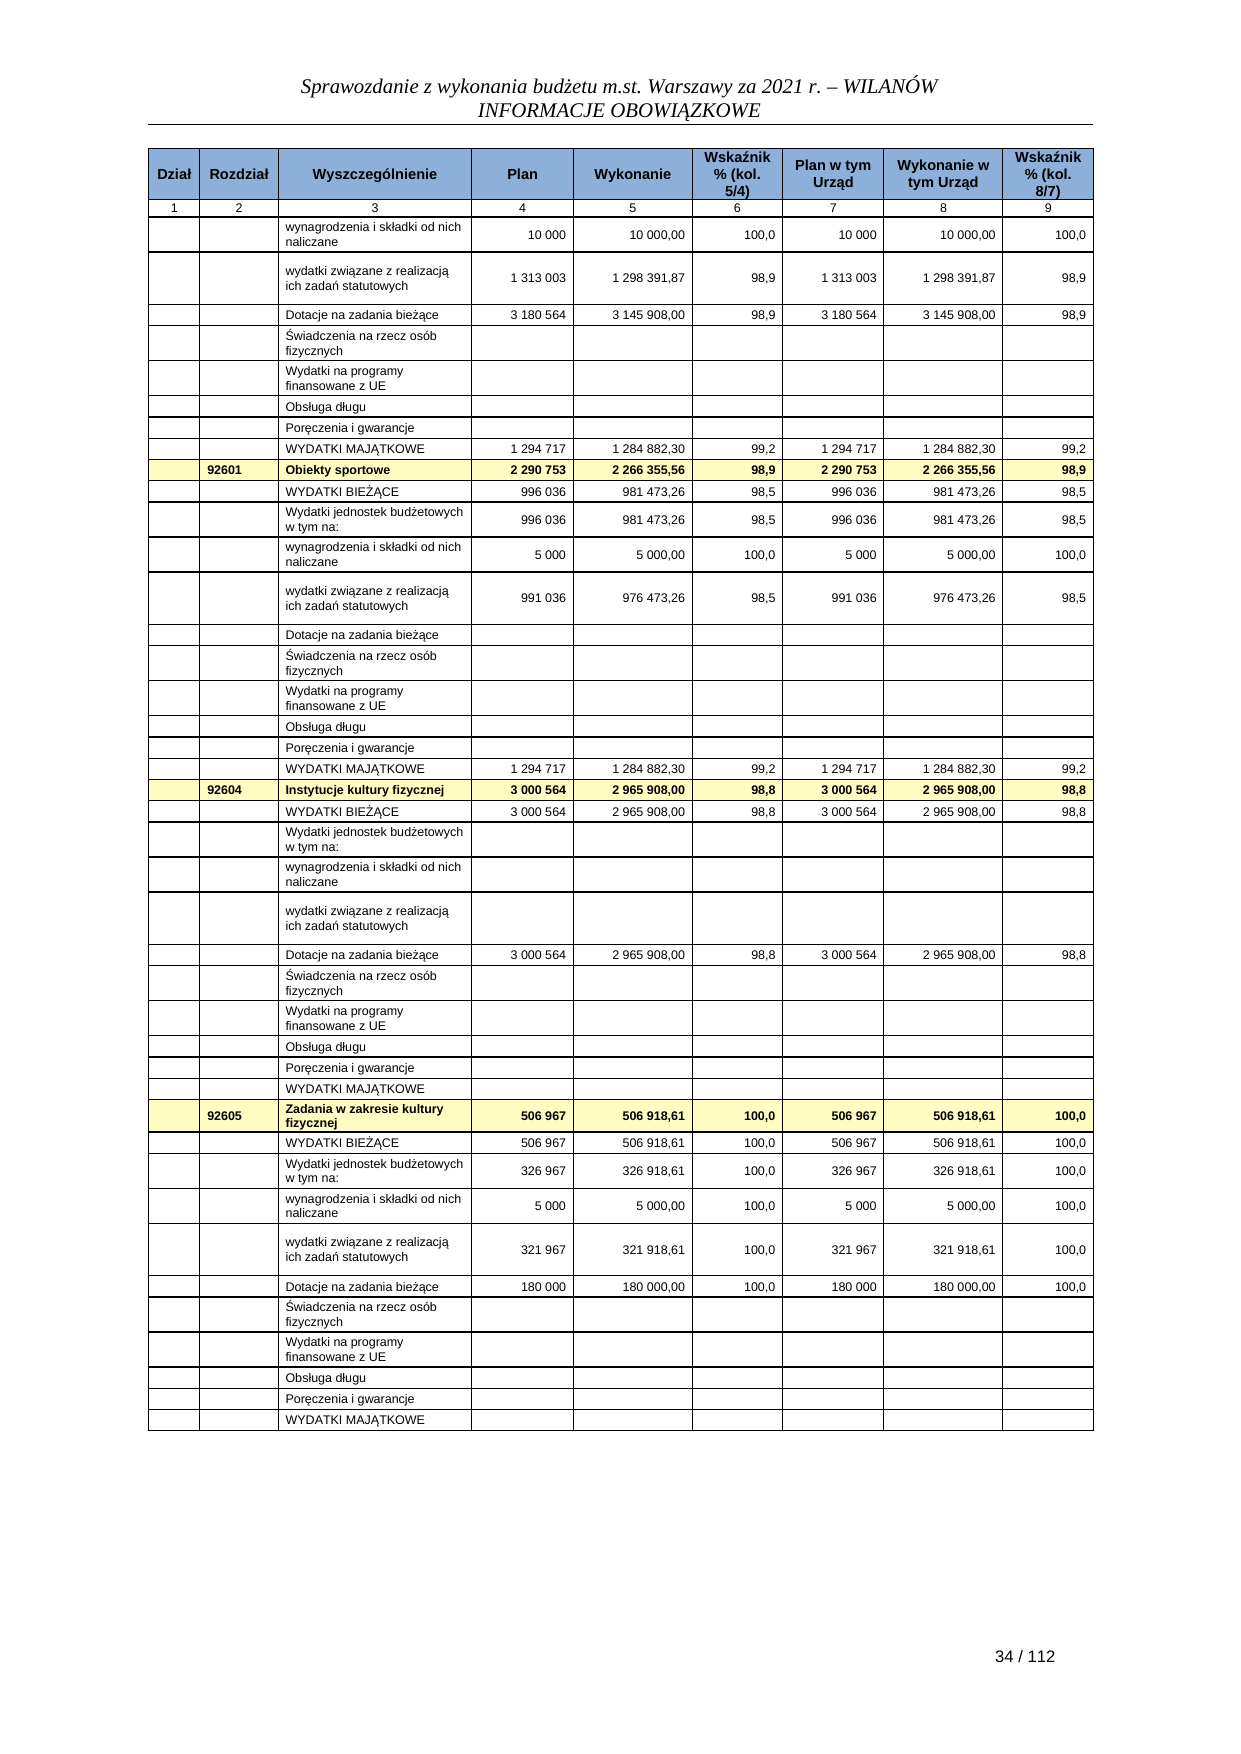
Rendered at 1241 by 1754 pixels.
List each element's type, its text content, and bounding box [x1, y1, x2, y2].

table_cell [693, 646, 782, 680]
table_header Wskaźnik % (kol. 5/4) [693, 149, 782, 199]
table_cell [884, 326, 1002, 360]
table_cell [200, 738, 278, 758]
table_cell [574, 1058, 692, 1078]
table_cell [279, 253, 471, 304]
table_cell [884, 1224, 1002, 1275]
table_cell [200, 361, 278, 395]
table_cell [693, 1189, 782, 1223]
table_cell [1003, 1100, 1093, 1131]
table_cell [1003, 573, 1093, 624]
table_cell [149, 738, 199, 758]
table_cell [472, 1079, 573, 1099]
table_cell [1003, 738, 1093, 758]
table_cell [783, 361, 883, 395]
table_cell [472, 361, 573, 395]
table_cell 9 [1003, 200, 1093, 216]
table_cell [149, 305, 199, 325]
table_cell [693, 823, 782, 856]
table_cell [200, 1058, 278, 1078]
table_cell 7 [783, 200, 883, 216]
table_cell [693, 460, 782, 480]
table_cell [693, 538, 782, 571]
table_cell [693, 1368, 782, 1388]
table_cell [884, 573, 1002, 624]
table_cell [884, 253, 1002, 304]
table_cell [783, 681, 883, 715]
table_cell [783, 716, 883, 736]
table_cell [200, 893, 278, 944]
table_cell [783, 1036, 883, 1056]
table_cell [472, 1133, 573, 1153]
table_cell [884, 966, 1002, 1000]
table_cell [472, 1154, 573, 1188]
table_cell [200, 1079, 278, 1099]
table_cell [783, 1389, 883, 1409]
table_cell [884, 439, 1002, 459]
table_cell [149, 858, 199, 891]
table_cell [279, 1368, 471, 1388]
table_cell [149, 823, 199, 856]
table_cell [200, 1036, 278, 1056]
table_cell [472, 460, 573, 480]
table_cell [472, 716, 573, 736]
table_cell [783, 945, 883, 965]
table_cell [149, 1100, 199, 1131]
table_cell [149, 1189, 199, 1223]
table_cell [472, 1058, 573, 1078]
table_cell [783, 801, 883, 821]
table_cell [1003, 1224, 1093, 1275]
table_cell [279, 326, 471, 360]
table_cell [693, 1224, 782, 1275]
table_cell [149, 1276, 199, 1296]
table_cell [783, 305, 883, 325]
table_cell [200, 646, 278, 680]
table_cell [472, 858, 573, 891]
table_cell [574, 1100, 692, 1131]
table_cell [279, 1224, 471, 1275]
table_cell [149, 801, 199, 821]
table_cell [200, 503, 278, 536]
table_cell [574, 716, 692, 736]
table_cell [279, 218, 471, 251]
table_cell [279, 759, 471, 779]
table_cell 2 [200, 200, 278, 216]
table_cell 5 [574, 200, 692, 216]
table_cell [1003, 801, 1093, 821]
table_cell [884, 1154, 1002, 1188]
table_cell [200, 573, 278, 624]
table_header Wykonanie w tym Urząd [884, 149, 1002, 199]
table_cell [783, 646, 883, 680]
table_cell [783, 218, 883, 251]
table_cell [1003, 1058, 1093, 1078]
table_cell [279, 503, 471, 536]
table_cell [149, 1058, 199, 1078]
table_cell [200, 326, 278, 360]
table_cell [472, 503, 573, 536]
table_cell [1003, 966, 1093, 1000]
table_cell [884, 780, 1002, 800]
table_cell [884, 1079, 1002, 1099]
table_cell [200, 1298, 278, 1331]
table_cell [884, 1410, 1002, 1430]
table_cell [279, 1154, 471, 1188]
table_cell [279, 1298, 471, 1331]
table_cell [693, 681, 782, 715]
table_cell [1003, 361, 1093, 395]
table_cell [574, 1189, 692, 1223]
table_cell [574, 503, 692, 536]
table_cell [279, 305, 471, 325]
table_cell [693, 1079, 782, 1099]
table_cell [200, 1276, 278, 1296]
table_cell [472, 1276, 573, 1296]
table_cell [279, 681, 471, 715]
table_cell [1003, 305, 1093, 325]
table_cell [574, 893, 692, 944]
table_cell 3 [279, 200, 471, 216]
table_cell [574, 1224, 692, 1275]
table_header Dział [149, 149, 199, 199]
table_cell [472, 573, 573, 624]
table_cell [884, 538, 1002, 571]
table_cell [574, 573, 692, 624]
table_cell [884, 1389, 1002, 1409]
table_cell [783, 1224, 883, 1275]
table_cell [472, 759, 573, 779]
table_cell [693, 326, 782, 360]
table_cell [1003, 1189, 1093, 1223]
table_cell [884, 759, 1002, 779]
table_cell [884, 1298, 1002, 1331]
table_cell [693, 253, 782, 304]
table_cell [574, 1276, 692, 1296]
table_cell 1 [149, 200, 199, 216]
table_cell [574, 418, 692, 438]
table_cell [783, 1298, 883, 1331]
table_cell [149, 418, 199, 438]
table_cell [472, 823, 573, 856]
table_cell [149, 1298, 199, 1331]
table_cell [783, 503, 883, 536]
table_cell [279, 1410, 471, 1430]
table_header Plan w tym Urząd [783, 149, 883, 199]
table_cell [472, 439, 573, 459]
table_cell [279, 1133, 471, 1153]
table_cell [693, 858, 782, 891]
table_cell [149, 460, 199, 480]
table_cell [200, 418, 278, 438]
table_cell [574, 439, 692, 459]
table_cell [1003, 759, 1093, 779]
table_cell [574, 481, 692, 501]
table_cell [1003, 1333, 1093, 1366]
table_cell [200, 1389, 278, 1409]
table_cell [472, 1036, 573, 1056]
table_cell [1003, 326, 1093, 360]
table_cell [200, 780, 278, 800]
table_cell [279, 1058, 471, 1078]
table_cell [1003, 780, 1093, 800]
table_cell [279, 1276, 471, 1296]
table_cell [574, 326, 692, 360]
table_header Wyszczególnienie [279, 149, 471, 199]
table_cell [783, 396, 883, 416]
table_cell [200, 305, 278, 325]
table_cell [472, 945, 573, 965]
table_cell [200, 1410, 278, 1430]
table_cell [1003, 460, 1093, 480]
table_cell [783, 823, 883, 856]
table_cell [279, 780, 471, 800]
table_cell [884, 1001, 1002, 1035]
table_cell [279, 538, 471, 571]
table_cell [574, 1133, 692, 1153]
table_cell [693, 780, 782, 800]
table_cell 4 [472, 200, 573, 216]
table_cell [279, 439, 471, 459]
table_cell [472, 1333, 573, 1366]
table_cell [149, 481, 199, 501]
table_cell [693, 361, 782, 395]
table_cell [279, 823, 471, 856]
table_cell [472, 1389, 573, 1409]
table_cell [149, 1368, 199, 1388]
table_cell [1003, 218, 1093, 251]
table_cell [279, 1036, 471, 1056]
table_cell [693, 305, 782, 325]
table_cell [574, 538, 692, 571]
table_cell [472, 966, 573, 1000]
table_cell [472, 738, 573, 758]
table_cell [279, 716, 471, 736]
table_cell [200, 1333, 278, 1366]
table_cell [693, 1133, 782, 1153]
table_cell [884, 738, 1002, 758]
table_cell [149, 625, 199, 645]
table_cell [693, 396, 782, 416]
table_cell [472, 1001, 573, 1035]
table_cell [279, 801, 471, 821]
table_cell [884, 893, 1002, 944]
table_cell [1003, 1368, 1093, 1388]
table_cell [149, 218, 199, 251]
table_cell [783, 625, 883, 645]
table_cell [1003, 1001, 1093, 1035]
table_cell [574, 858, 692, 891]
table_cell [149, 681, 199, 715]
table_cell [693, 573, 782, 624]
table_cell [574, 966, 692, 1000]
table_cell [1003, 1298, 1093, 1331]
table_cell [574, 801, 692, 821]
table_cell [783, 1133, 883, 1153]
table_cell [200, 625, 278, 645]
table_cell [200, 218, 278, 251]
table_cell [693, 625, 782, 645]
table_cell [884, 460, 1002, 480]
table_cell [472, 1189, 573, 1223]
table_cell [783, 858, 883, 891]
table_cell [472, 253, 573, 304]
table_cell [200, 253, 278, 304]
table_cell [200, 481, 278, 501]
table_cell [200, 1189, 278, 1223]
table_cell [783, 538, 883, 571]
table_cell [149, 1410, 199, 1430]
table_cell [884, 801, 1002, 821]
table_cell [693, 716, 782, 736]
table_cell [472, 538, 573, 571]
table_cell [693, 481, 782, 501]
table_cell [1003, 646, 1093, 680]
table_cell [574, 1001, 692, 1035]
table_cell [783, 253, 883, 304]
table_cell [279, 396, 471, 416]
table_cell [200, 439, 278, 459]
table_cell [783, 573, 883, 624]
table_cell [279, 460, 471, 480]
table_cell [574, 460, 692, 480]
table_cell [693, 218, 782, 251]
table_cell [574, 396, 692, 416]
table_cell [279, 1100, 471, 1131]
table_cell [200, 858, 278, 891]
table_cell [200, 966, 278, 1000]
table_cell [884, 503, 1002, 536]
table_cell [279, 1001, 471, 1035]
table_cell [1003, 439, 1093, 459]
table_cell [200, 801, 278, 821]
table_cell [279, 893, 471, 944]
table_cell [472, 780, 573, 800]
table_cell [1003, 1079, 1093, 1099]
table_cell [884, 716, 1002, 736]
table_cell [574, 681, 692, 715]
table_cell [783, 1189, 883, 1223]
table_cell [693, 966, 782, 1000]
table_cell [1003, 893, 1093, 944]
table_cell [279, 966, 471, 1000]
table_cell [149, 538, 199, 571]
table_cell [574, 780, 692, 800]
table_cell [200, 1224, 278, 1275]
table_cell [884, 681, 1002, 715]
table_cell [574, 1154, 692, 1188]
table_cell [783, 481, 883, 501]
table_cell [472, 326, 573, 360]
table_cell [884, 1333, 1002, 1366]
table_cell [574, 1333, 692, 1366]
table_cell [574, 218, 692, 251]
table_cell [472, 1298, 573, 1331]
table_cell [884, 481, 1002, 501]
table_cell 8 [884, 200, 1002, 216]
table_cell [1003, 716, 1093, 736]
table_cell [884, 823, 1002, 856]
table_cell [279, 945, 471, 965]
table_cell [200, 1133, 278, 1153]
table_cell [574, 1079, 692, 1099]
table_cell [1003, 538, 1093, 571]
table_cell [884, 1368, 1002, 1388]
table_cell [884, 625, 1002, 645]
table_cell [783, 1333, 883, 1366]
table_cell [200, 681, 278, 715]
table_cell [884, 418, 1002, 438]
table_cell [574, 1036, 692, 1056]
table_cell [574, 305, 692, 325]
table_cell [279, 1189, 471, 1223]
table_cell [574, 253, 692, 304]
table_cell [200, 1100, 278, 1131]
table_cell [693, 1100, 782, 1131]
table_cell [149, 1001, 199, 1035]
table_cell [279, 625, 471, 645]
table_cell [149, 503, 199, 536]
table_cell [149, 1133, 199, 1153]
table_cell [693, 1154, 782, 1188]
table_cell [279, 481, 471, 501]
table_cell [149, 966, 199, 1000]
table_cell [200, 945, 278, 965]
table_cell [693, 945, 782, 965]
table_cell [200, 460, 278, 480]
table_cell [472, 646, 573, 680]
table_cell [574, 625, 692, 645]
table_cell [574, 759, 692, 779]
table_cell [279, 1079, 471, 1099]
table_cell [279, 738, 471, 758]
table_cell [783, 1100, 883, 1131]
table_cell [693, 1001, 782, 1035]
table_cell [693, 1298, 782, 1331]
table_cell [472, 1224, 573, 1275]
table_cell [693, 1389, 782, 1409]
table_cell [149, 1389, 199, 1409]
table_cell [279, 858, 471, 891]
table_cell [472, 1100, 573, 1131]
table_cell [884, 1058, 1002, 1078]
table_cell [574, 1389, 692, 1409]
table_header Rozdział [200, 149, 278, 199]
table_header Wykonanie [574, 149, 692, 199]
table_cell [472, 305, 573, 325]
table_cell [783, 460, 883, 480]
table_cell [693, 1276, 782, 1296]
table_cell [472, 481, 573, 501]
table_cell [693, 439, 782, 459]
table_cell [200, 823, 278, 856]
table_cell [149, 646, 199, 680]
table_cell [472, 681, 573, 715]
table_header Wskaźnik % (kol. 8/7) [1003, 149, 1093, 199]
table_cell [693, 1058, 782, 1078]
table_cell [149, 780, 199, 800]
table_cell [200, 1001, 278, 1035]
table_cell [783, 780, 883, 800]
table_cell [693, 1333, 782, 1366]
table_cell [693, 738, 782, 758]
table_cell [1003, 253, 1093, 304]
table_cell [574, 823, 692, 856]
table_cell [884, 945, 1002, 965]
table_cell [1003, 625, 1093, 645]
table_header Plan [472, 149, 573, 199]
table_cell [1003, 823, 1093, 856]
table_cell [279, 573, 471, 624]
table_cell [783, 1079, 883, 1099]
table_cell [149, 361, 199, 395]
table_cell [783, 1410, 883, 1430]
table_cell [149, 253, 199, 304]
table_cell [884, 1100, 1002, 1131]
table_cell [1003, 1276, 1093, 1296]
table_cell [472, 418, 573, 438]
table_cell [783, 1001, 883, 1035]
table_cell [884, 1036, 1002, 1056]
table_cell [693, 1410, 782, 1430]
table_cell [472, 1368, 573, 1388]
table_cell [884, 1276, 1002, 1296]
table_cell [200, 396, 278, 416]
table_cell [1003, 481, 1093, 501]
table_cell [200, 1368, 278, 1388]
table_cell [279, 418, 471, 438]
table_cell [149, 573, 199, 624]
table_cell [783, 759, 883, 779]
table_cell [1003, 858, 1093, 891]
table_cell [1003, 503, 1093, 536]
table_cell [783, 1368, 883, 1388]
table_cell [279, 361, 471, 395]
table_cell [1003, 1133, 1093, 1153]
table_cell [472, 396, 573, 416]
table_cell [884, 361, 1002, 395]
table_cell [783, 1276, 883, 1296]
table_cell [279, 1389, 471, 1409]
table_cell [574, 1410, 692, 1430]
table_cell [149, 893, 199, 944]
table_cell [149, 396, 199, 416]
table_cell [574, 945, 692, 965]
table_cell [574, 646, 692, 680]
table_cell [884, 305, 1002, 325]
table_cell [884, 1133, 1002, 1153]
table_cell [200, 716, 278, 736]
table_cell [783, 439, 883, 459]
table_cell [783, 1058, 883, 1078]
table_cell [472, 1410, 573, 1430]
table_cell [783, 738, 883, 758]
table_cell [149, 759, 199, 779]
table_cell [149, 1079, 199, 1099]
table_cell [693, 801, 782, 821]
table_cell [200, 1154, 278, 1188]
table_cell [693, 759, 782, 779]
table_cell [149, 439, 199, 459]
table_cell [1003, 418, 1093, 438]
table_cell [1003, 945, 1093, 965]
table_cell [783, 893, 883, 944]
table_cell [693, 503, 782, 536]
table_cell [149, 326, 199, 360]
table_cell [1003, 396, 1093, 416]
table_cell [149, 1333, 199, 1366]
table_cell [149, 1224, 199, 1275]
table_cell 6 [693, 200, 782, 216]
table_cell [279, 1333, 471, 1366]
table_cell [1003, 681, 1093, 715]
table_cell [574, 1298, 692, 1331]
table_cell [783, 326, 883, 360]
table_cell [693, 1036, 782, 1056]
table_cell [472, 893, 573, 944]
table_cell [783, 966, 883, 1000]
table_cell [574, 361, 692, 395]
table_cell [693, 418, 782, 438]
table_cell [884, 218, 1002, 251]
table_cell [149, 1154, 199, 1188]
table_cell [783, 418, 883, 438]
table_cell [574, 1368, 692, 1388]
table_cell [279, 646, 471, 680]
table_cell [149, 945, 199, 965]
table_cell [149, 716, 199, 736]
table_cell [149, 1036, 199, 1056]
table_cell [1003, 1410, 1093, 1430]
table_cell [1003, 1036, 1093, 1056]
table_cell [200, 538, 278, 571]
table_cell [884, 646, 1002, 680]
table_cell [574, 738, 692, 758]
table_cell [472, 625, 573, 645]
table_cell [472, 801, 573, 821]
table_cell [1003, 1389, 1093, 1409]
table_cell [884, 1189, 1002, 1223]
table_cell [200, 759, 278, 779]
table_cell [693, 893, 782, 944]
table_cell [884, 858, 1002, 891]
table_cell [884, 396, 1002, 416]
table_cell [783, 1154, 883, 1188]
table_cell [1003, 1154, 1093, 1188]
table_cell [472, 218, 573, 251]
